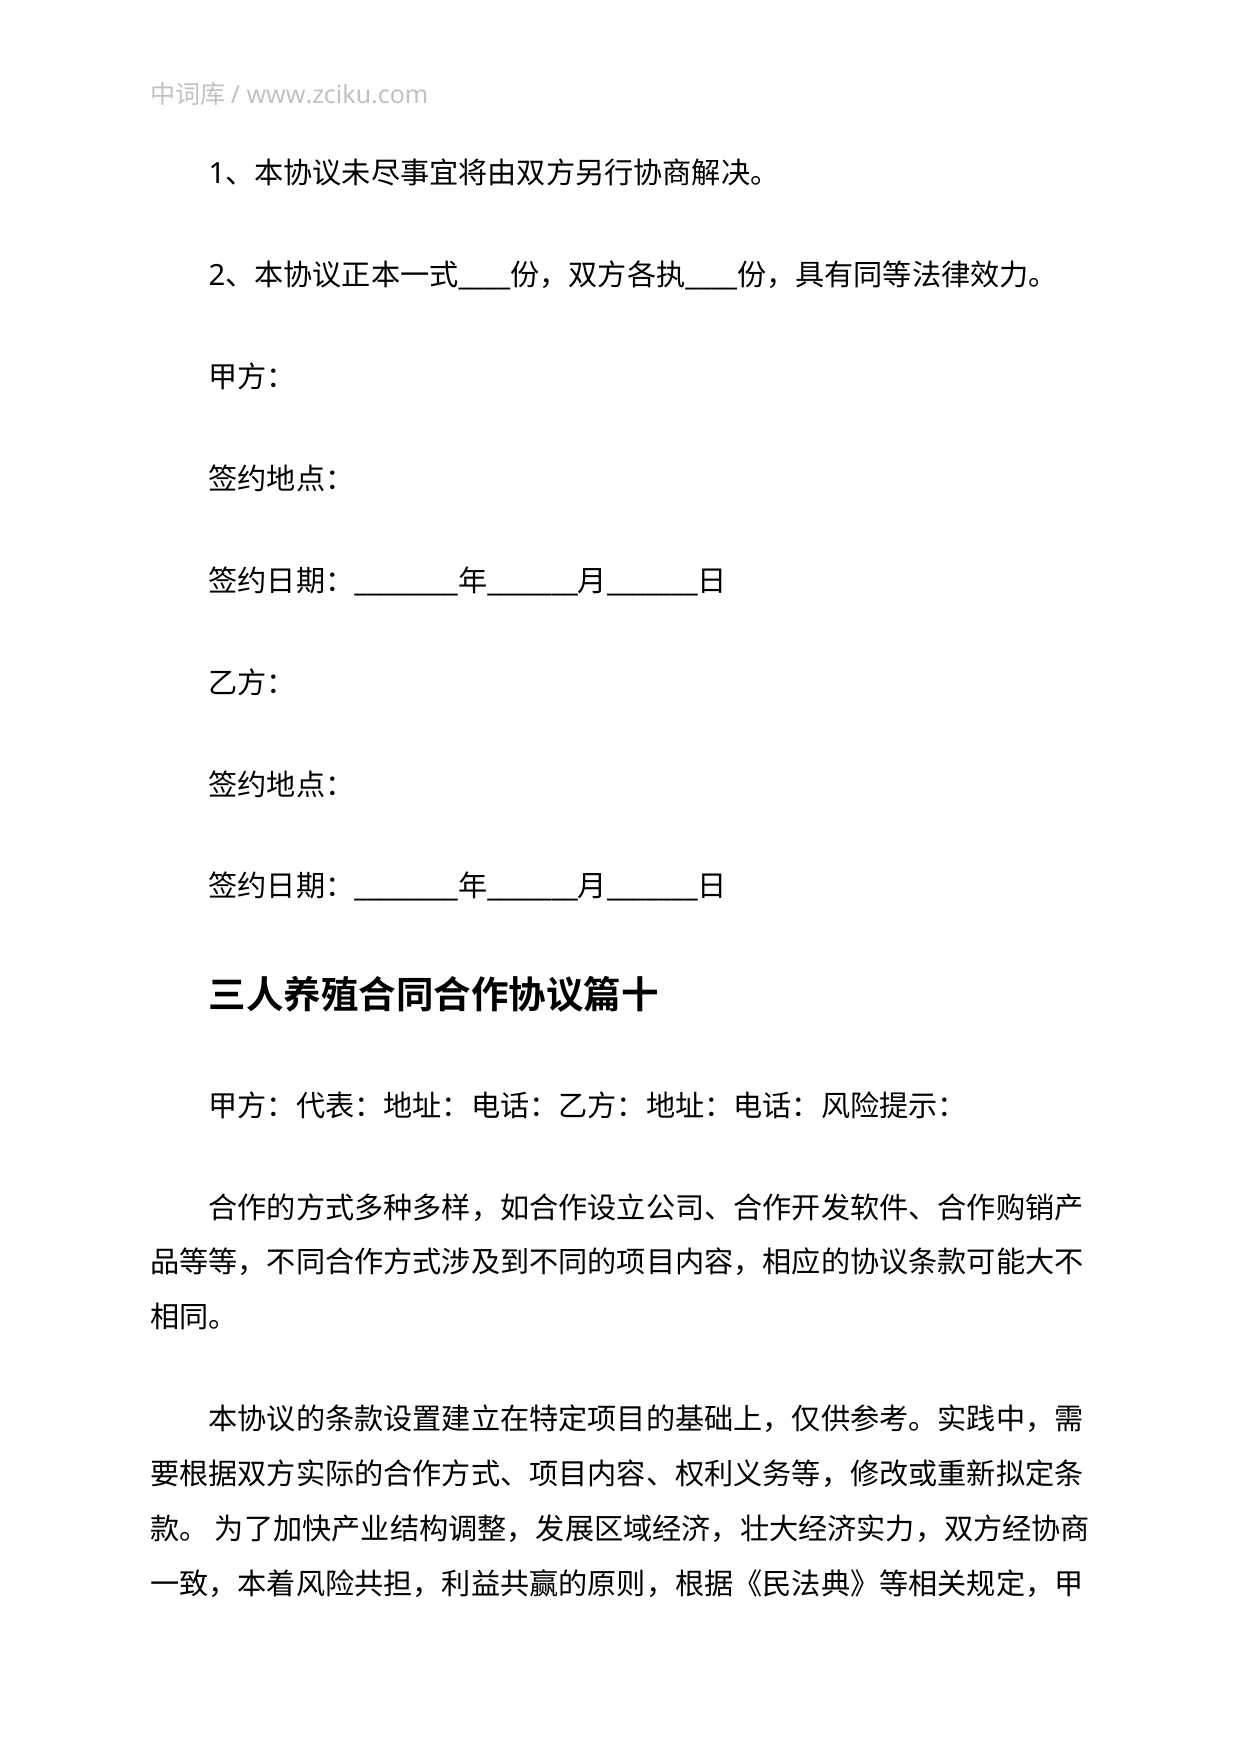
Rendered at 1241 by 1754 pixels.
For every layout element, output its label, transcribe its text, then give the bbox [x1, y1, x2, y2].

text 1、本协议未尽事宜将由双方另行协商解决。 [150, 150, 1090, 192]
text 甲方： [150, 354, 1090, 396]
text 签约地点： [150, 456, 1090, 498]
text 合作的方式多种多样，如合作设立公司、合作开发软件、合作购销产品等等，不同合作方式涉及到不同的项目内容，相应的协议条款可能大不相同。 [150, 1184, 1090, 1336]
text 乙方： [150, 659, 1090, 702]
text 三人养殖合同合作协议篇十 [150, 965, 1090, 1019]
text 2、本协议正本一式____份，双方各执____份，具有同等法律效力。 [150, 252, 1090, 294]
text 甲方：代表：地址：电话：乙方：地址：电话：风险提示： [150, 1082, 1090, 1125]
text 签约地点： [150, 761, 1090, 803]
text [150, 1396, 1090, 1603]
text 签约日期：________年_______月_______日 [150, 557, 1090, 600]
text 签约日期：________年_______月_______日 [150, 863, 1090, 905]
